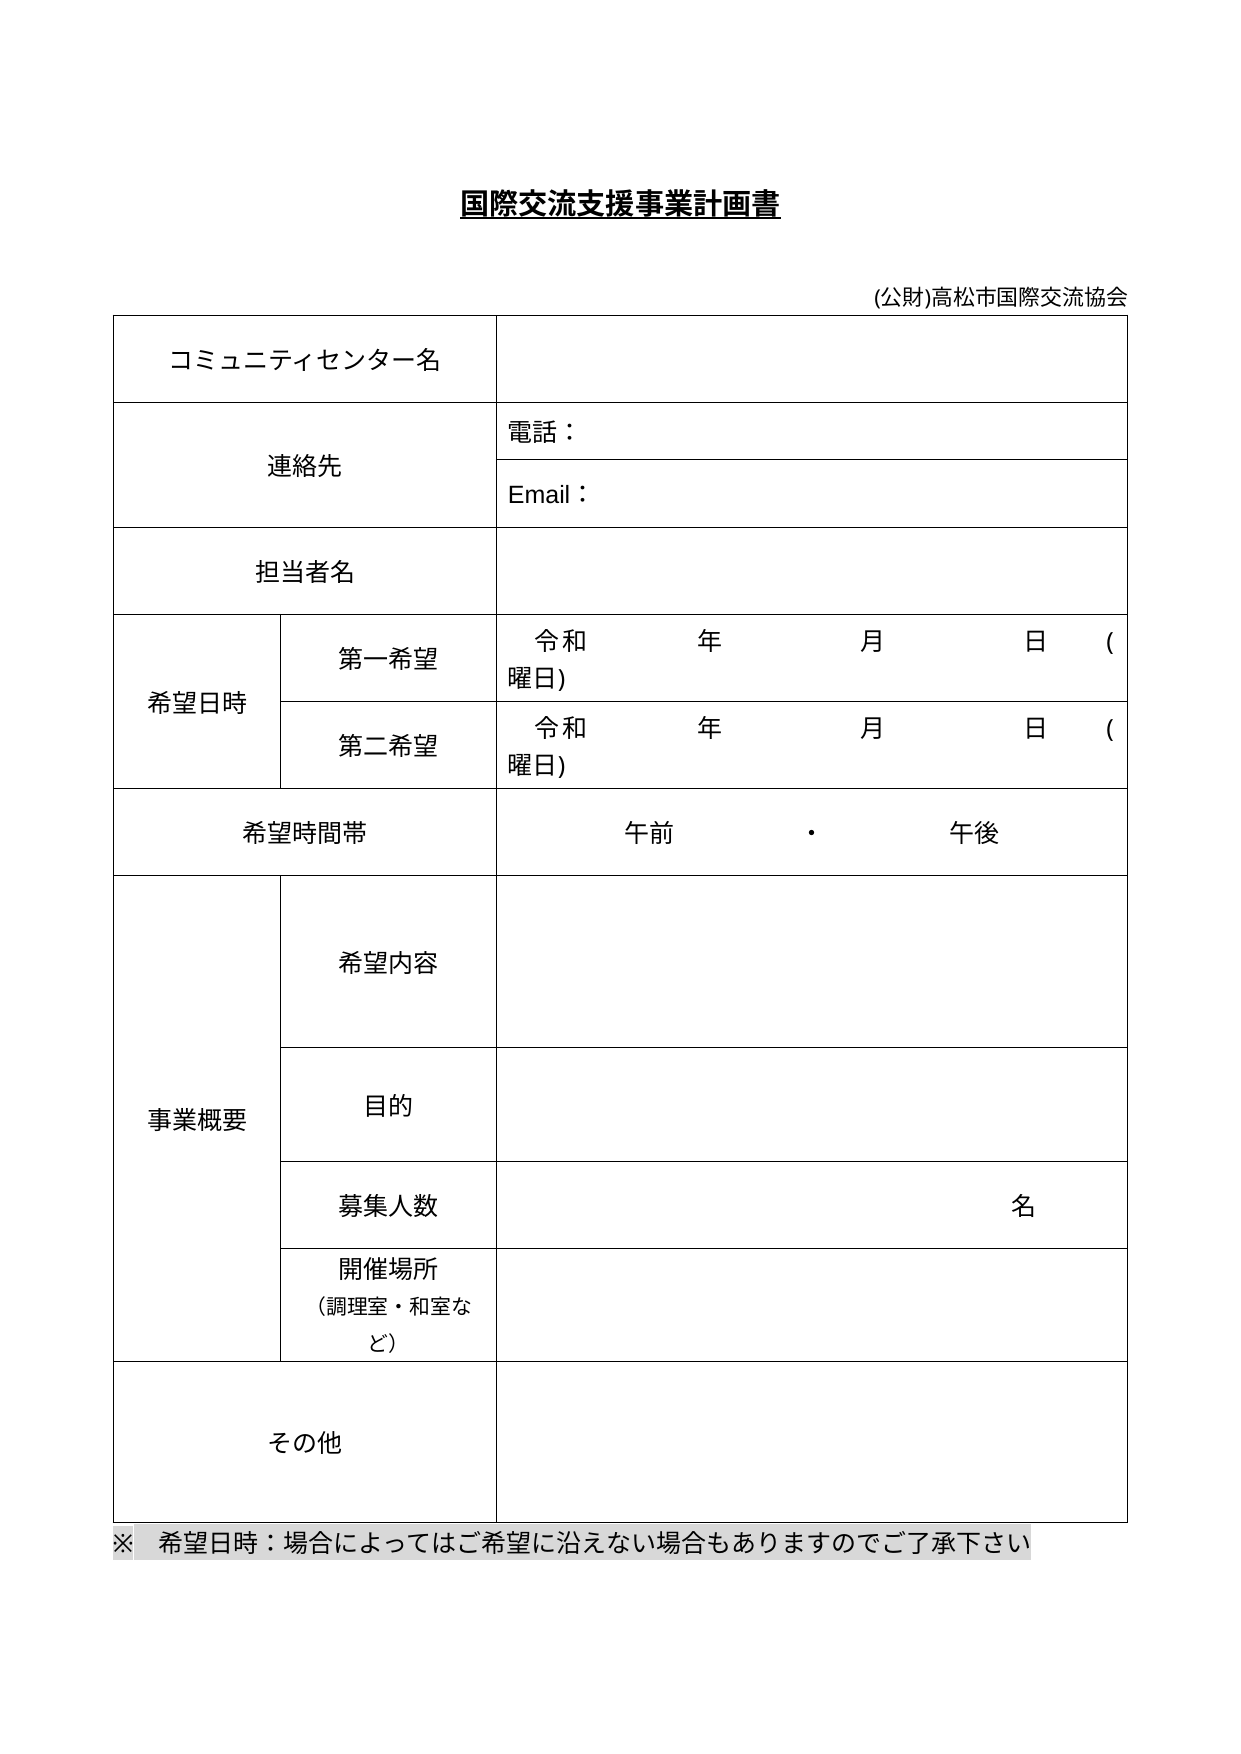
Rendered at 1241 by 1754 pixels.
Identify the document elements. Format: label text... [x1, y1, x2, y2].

table_cell 午前 ・ 午後 [497, 789, 1127, 875]
table_cell [497, 528, 1127, 614]
text ※ 希望日時：場合によってはご希望に沿えない場合もありますのでご了承下さい [112, 1523, 1128, 1560]
table_cell 令和 年 月 日 ( 曜日) [497, 615, 1127, 701]
table_cell 担当者名 [114, 528, 496, 614]
table_cell 開催場所 （調理室・和室など） [281, 1249, 496, 1361]
table_header [497, 316, 1127, 402]
table_cell 希望内容 [281, 876, 496, 1047]
table_cell 希望時間帯 [114, 789, 496, 875]
table_cell [497, 876, 1127, 1047]
table_cell その他 [114, 1362, 496, 1522]
table_cell 事業概要 [114, 876, 280, 1361]
table_header コミュニティセンター名 [114, 316, 496, 402]
table_cell 目的 [281, 1048, 496, 1161]
table_cell Email： [497, 460, 1127, 527]
table_cell 第一希望 [281, 615, 496, 701]
table_cell [497, 1048, 1127, 1161]
table_cell 令和 年 月 日 ( 曜日) [497, 702, 1127, 788]
table_cell [497, 1249, 1127, 1361]
table_cell 電話： [497, 403, 1127, 458]
table_cell 名 [497, 1162, 1127, 1248]
table_cell 希望日時 [114, 615, 280, 788]
table_cell 第二希望 [281, 702, 496, 788]
table_cell [497, 1362, 1127, 1522]
table_cell 連絡先 [114, 403, 496, 527]
text (公財)高松市国際交流協会 [112, 277, 1128, 314]
table_cell 募集人数 [281, 1162, 496, 1248]
text 国際交流支援事業計画書 [112, 164, 1128, 239]
